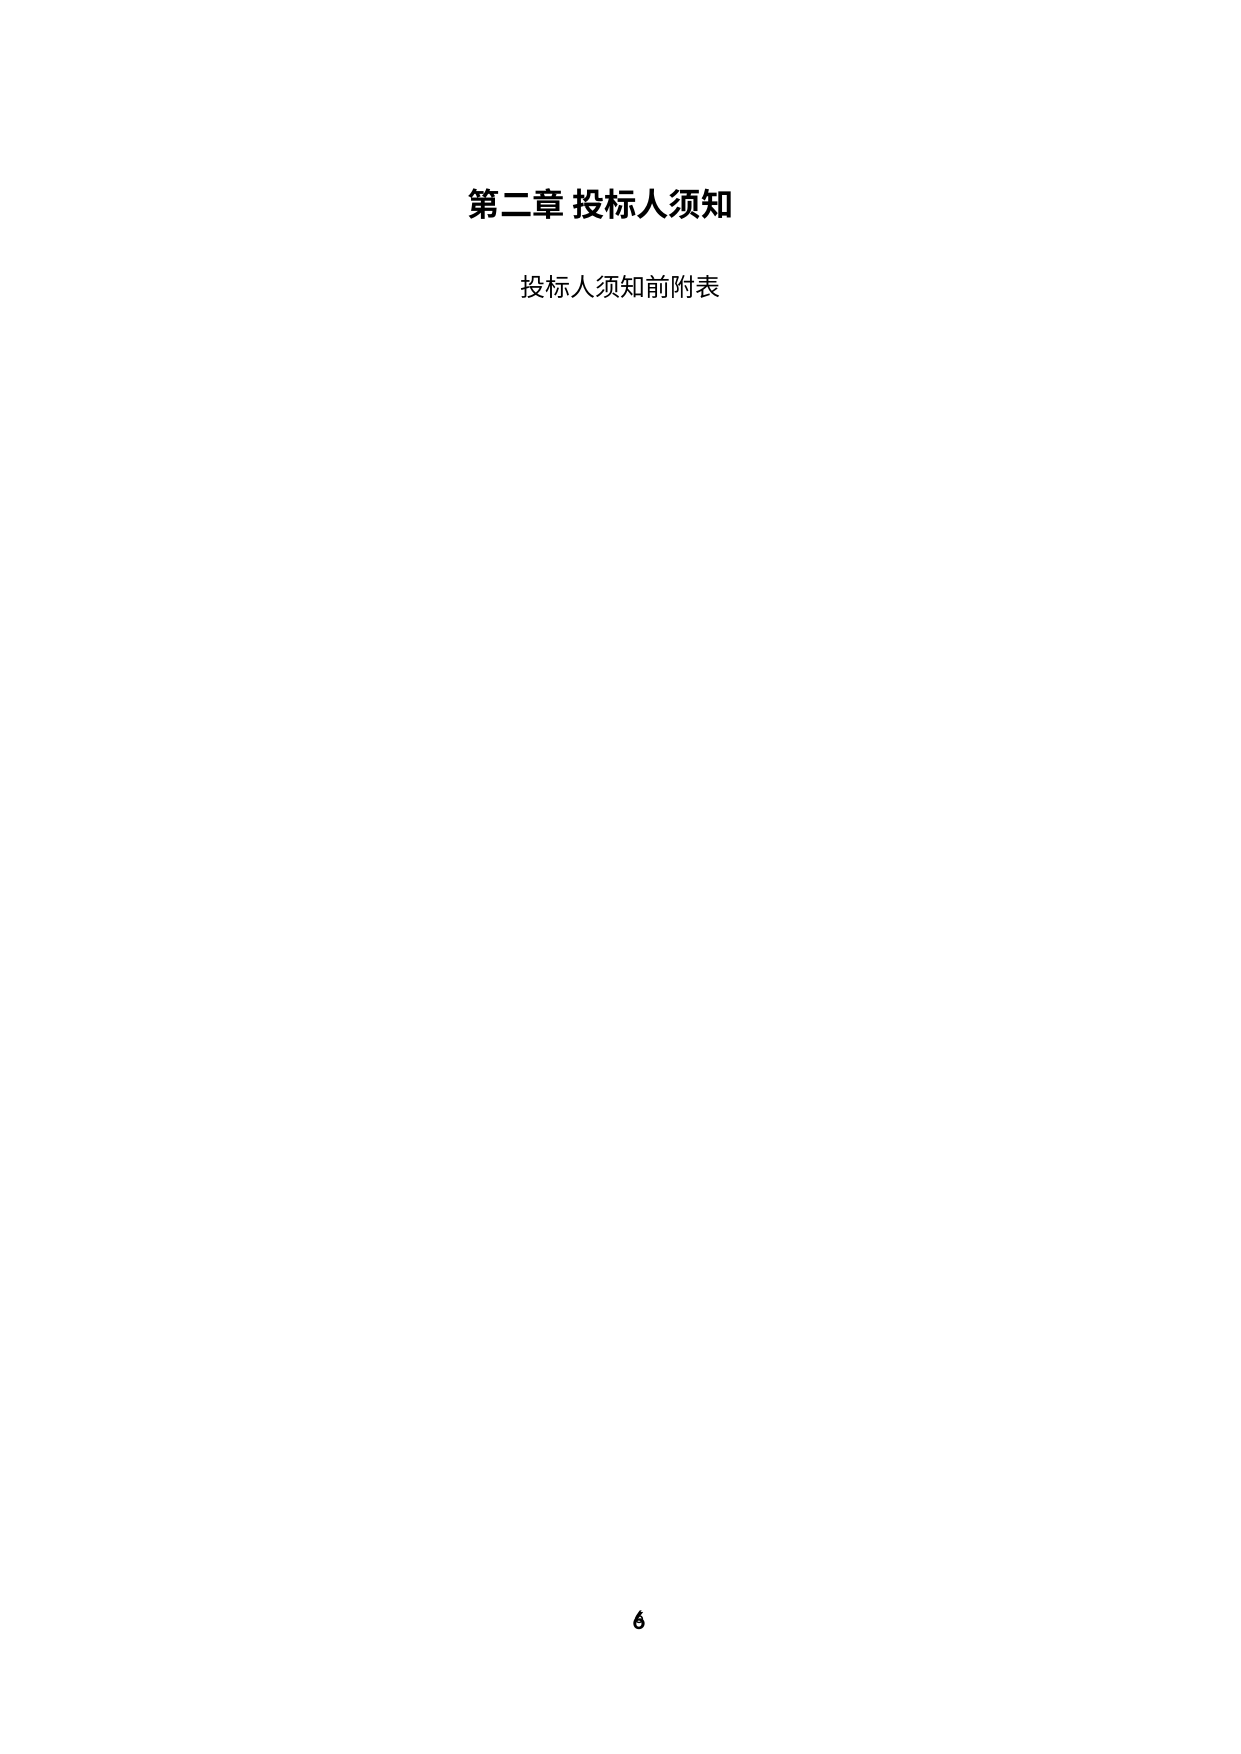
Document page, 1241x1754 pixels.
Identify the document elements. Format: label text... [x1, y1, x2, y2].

text 投标人须知前附表 [176, 265, 1064, 305]
text 第二章 投标人须知 [176, 163, 1064, 242]
